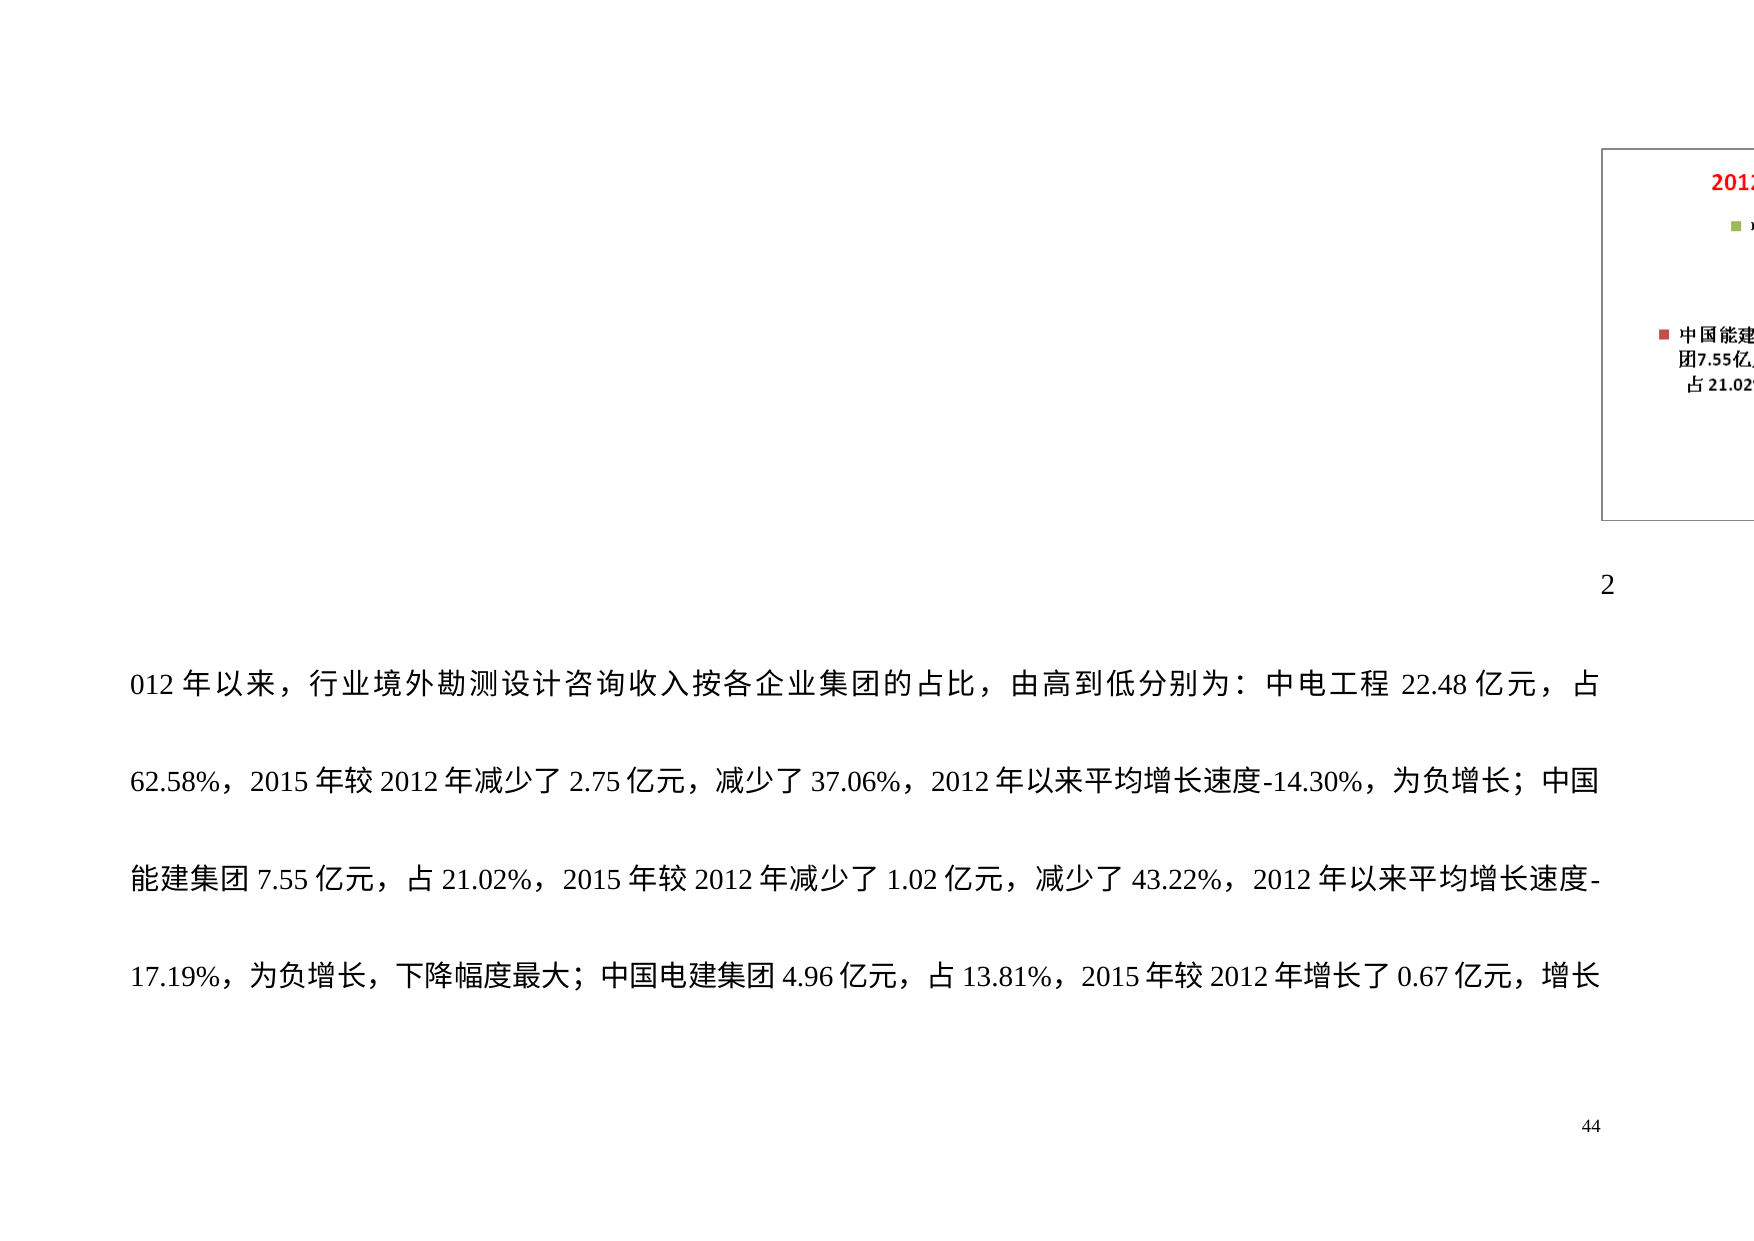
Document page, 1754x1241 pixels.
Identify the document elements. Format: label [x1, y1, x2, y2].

text [130, 551, 1600, 1006]
picture [1600, 148, 1754, 521]
